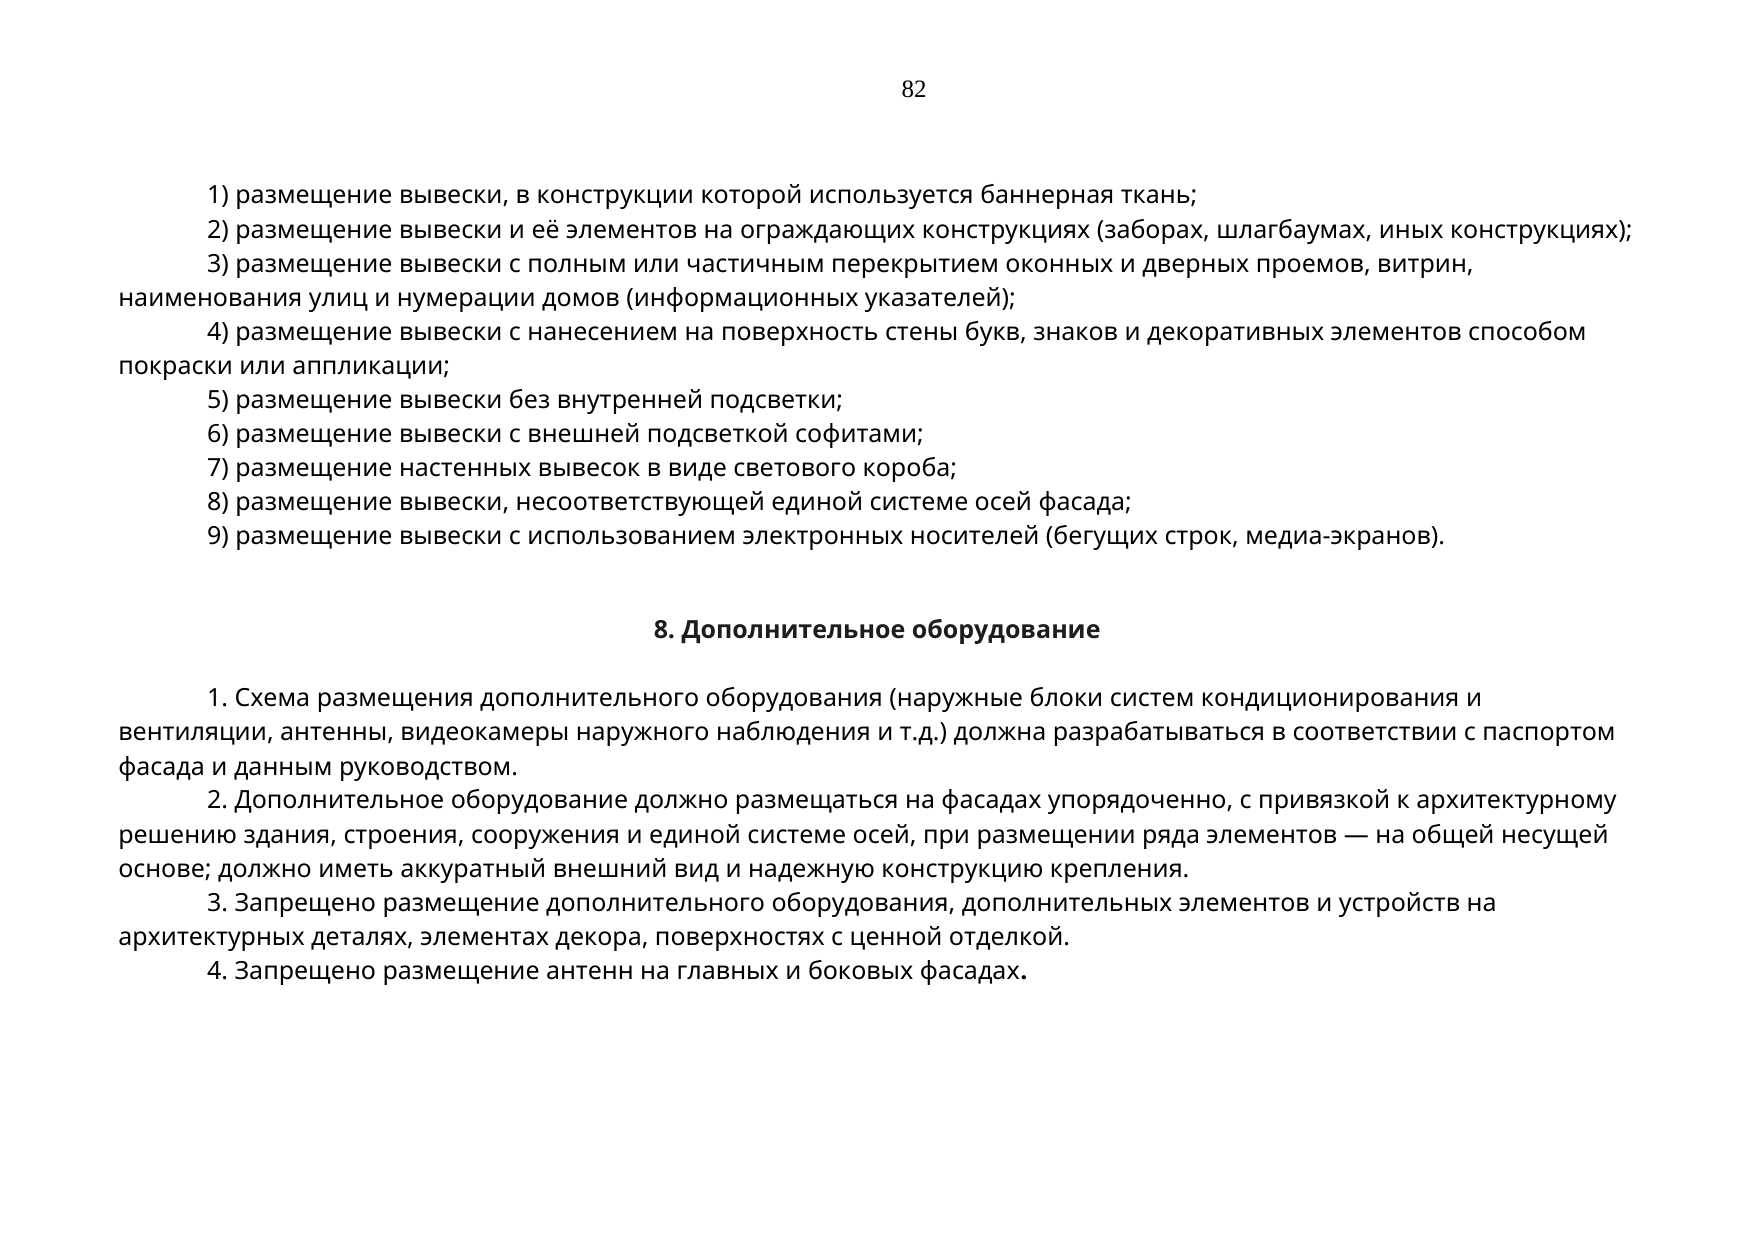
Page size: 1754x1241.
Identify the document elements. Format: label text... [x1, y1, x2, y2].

text 3) размещение вывески с полным или частичным перекрытием оконных и дверных проемов, витрин, наименования улиц и нумерации домов (информационных указателей); [118, 245, 1636, 313]
text 5) размещение вывески без внутренней подсветки; [118, 382, 1636, 416]
text 1. Схема размещения дополнительного оборудования (наружные блоки систем кондиционирования и вентиляции, антенны, видеокамеры наружного наблюдения и т.д.) должна разрабатываться в соответствии с паспортом фасада и данным руководством. [118, 680, 1636, 782]
text 6) размещение вывески с внешней подсветкой софитами; [118, 416, 1636, 450]
text 2. Дополнительное оборудование должно размещаться на фасадах упорядоченно, с привязкой к архитектурному решению здания, строения, сооружения и единой системе осей, при размещении ряда элементов — на общей несущей основе; должно иметь аккуратный внешний вид и надежную конструкцию крепления. [118, 782, 1636, 884]
text 9) размещение вывески с использованием электронных носителей (бегущих строк, медиа-экранов). [118, 518, 1636, 552]
text 4) размещение вывески с нанесением на поверхность стены букв, знаков и декоративных элементов способом покраски или аппликации; [118, 313, 1636, 382]
text 4. Запрещено размещение антенн на главных и боковых фасадах. [118, 952, 1636, 987]
text 2) размещение вывески и её элементов на ограждающих конструкциях (заборах, шлагбаумах, иных конструкциях); [118, 211, 1636, 245]
text 3. Запрещено размещение дополнительного оборудования, дополнительных элементов и устройств на архитектурных деталях, элементах декора, поверхностях с ценной отделкой. [118, 884, 1636, 952]
text 8) размещение вывески, несоответствующей единой системе осей фасада; [118, 484, 1636, 518]
text 7) размещение настенных вывесок в виде светового короба; [118, 450, 1636, 484]
subtitle 8. Дополнительное оборудование [118, 612, 1636, 646]
text 1) размещение вывески, в конструкции которой используется баннерная ткань; [118, 177, 1636, 211]
